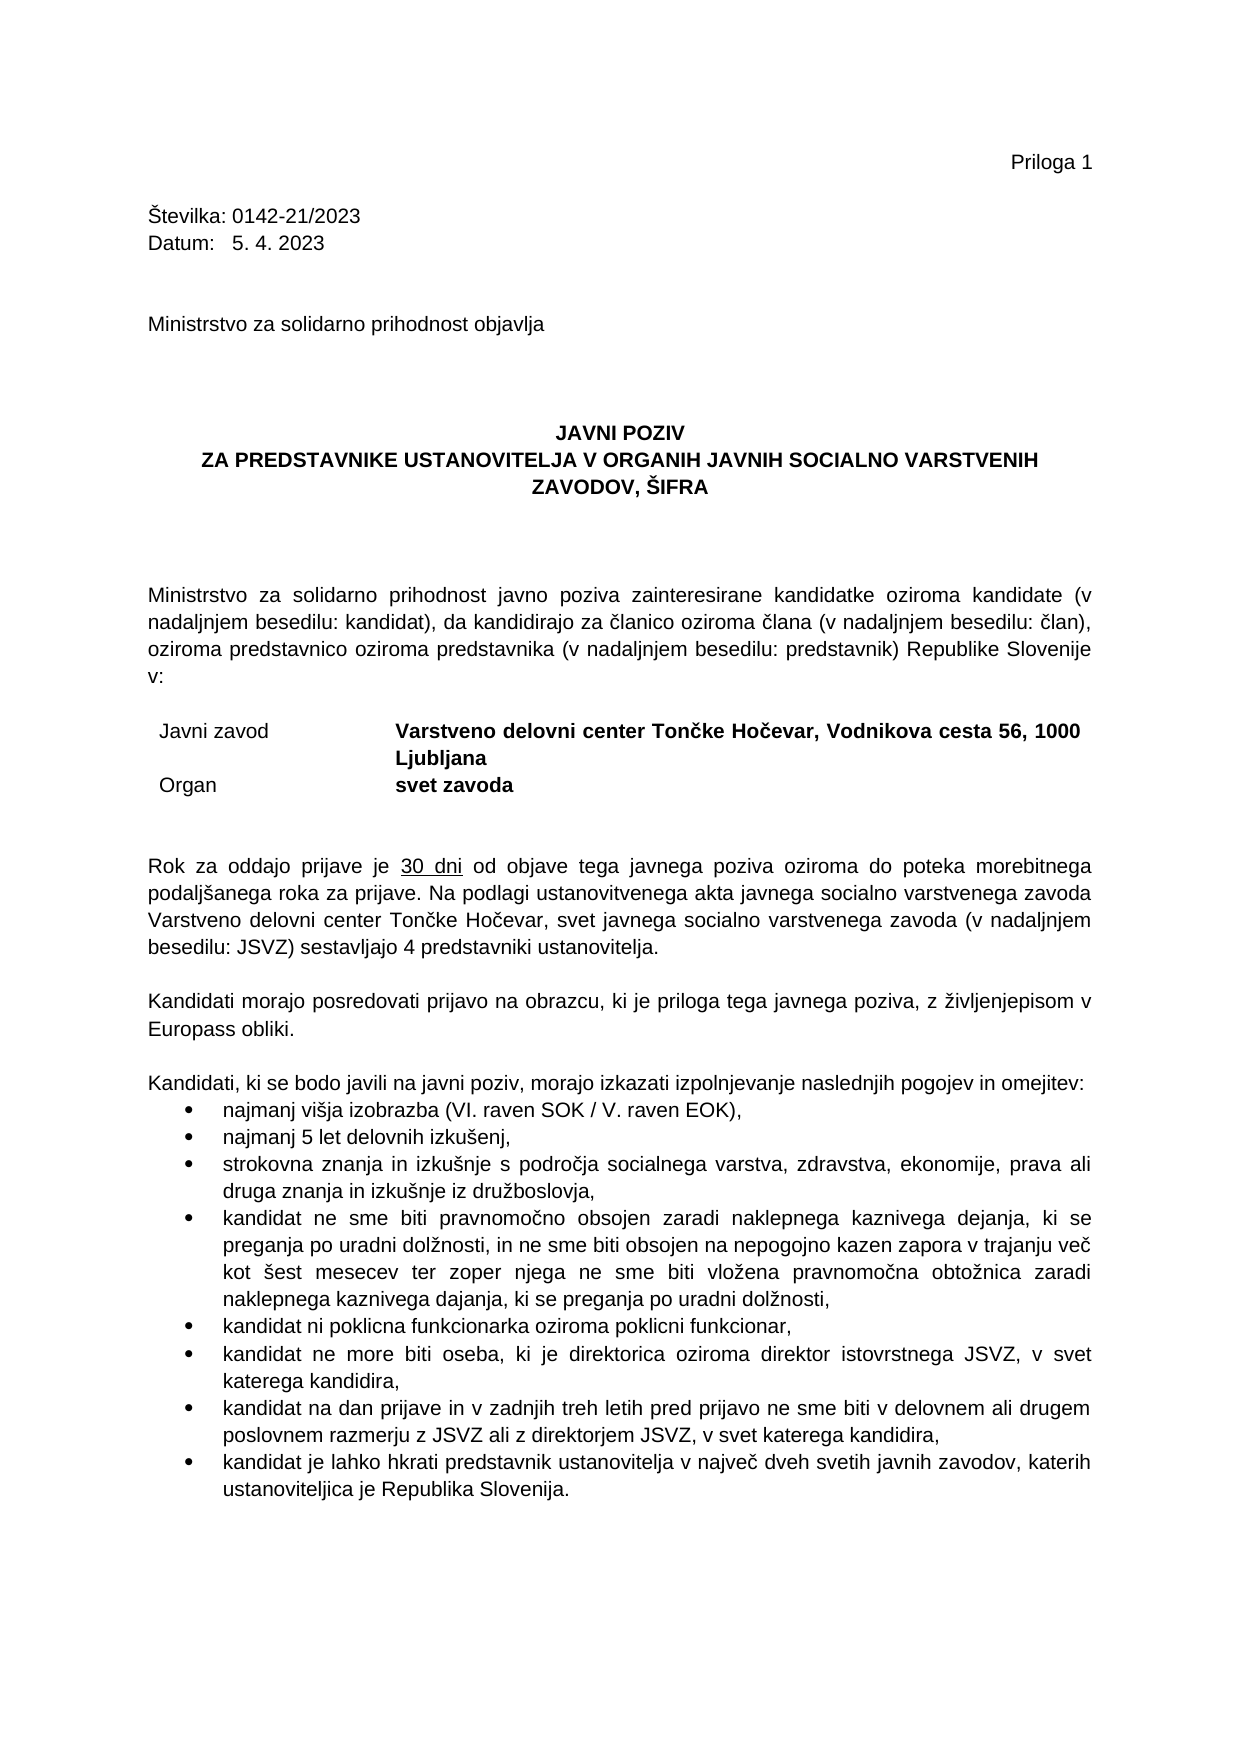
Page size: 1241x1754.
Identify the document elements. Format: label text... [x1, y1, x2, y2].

table_cell Organ [148, 771, 384, 798]
text Številka: 0142-21/2023 [148, 202, 1093, 229]
text Kandidati morajo posredovati prijavo na obrazcu, ki je priloga tega javnega poziva, z življenjepisom v Europass obliki. [148, 987, 1093, 1041]
text Datum: 5. 4. 2023 [148, 229, 1093, 256]
list kandidat na dan prijave in v zadnjih treh letih pred prijavo ne sme biti v delovnem ali drugem poslovnem razmerju z JSVZ ali z direktorjem JSVZ, v svet katerega kandidira, [185, 1393, 1093, 1448]
list kandidat je lahko hkrati predstavnik ustanovitelja v največ dveh svetih javnih zavodov, katerih ustanoviteljica je Republika Slovenija. [185, 1448, 1093, 1502]
list najmanj višja izobrazba (VI. raven SOK / V. raven EOK), [185, 1096, 1093, 1123]
text Ministrstvo za solidarno prihodnost javno poziva zainteresirane kandidatke oziroma kandidate (v nadaljnjem besedilu: kandidat), da kandidirajo za članico oziroma člana (v nadaljnjem besedilu: član), oziroma predstavnico oziroma predstavnika (v nadaljnjem besedilu: predstavnik) Republike Slovenije v: [148, 581, 1093, 689]
list kandidat ni poklicna funkcionarka oziroma poklicni funkcionar, [185, 1312, 1093, 1339]
text Priloga 1 [148, 148, 1093, 175]
list kandidat ne more biti oseba, ki je direktorica oziroma direktor istovrstnega JSVZ, v svet katerega kandidira, [185, 1339, 1093, 1393]
text za predstavnike ustanovitelja v organih javnih SOCIALNO VARSTVENIH zavodov, ŠIFRA [148, 446, 1093, 500]
text Rok za oddajo prijave je 30 dni od objave tega javnega poziva oziroma do poteka morebitnega podaljšanega roka za prijave. Na podlagi ustanovitvenega akta javnega socialno varstvenega zavoda Varstveno delovni center Tončke Hočevar, svet javnega socialno varstvenega zavoda (v nadaljnjem besedilu: JSVZ) sestavljajo 4 predstavniki ustanovitelja. [148, 852, 1093, 960]
table_header Javni zavod [148, 716, 384, 771]
text Ministrstvo za solidarno prihodnost objavlja [148, 310, 1093, 337]
table_cell svet zavoda [384, 771, 1093, 798]
text Kandidati, ki se bodo javili na javni poziv, morajo izkazati izpolnjevanje naslednjih pogojev in omejitev: [148, 1068, 1093, 1096]
list najmanj 5 let delovnih izkušenj, [185, 1123, 1093, 1150]
text JAVNI POZIV [148, 418, 1093, 446]
list kandidat ne sme biti pravnomočno obsojen zaradi naklepnega kaznivega dejanja, ki se preganja po uradni dolžnosti, in ne sme biti obsojen na nepogojno kazen zapora v trajanju več kot šest mesecev ter zoper njega ne sme biti vložena pravnomočna obtožnica zaradi naklepnega kaznivega dajanja, ki se preganja po uradni dolžnosti, [185, 1204, 1093, 1312]
table_header Varstveno delovni center Tončke Hočevar, Vodnikova cesta 56, 1000 Ljubljana [384, 716, 1093, 771]
list strokovna znanja in izkušnje s področja socialnega varstva, zdravstva, ekonomije, prava ali druga znanja in izkušnje iz družboslovja, [185, 1150, 1093, 1204]
